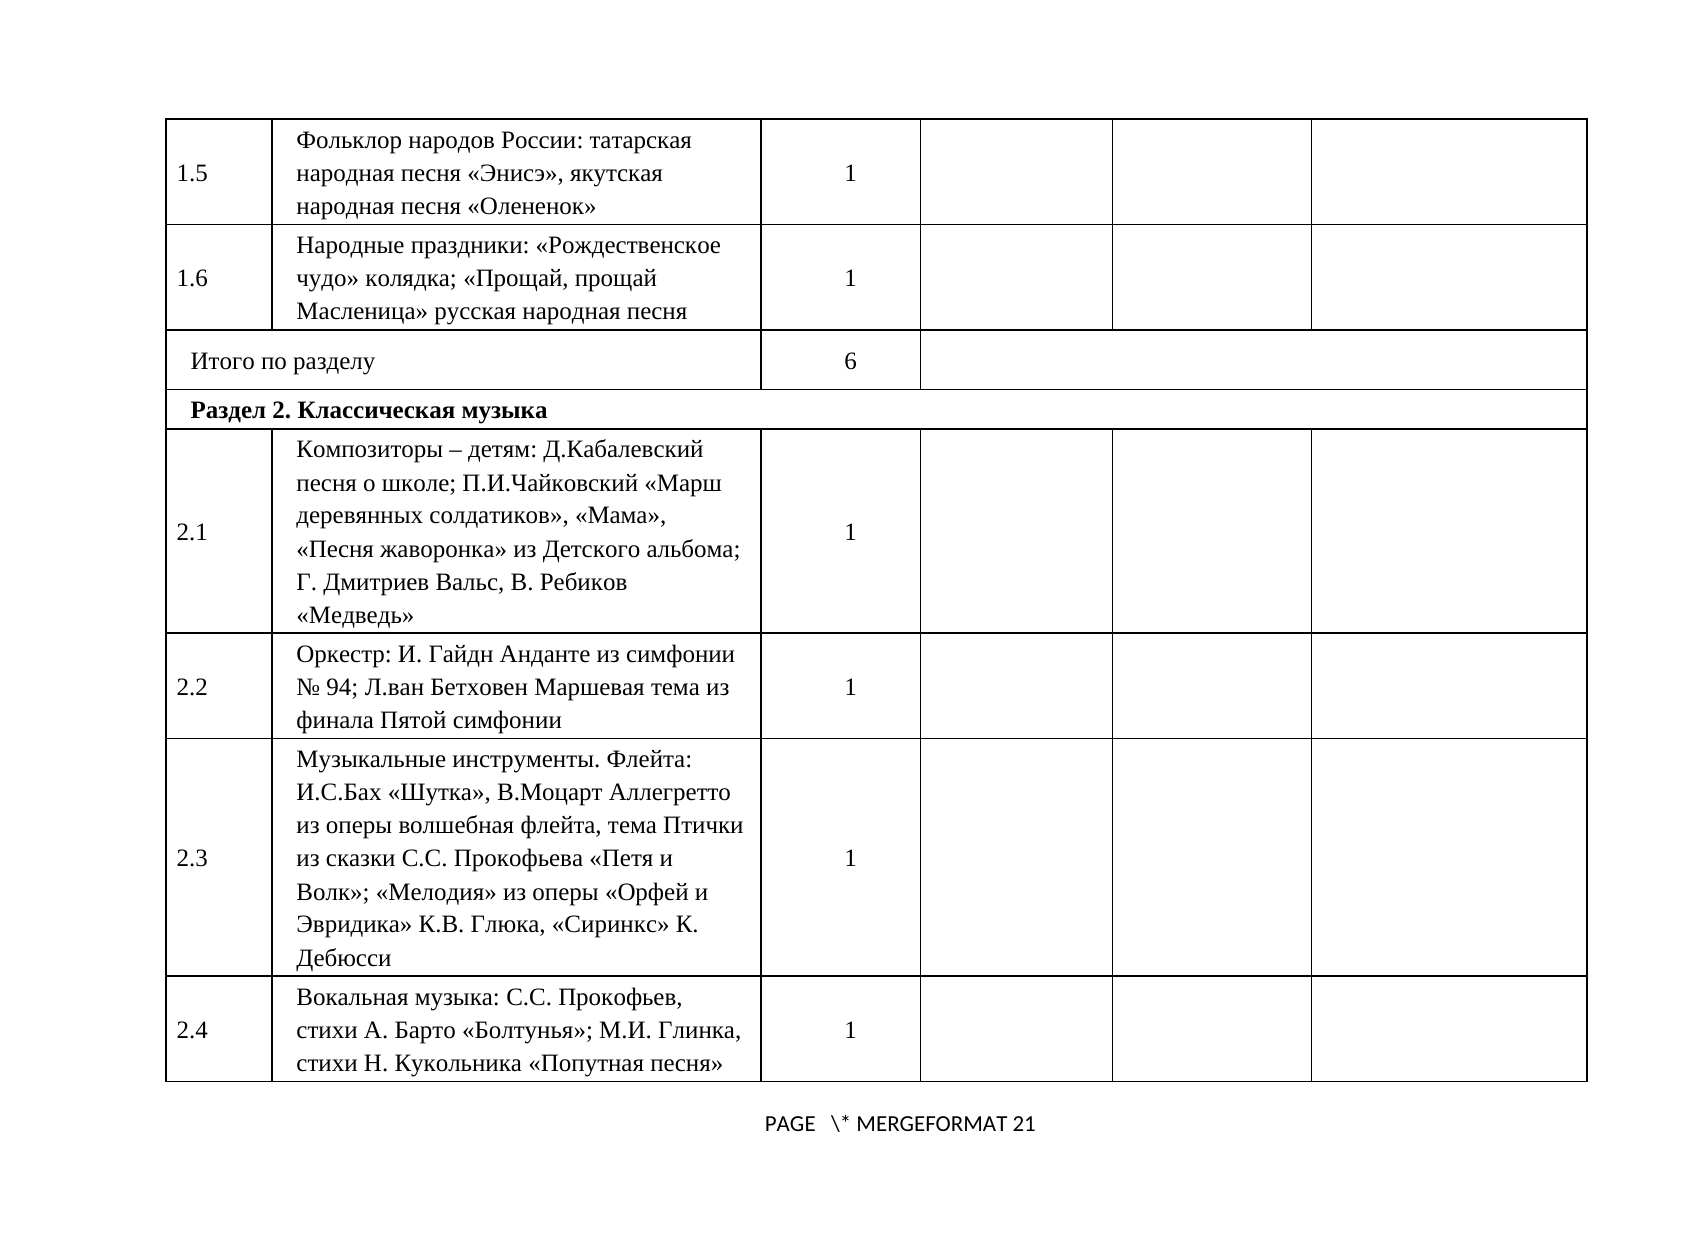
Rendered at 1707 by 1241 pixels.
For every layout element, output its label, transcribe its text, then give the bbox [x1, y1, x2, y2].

table_cell 2.1 [167, 430, 271, 632]
table_cell [1312, 225, 1586, 329]
table_cell 1 [762, 120, 920, 223]
table_cell Композиторы – детям: Д.Кабалевский песня о школе; П.И.Чайковский «Марш деревянных солдатиков», «Мама», «Песня жаворонка» из Детского альбома; Г. Дмитриев Вальс, В. Ребиков «Медведь» [273, 430, 760, 632]
table_cell [1113, 225, 1311, 329]
table_cell 2.4 [167, 977, 271, 1081]
table_cell [1312, 977, 1586, 1081]
table_cell Оркестр: И. Гайдн Анданте из симфонии № 94; Л.ван Бетховен Маршевая тема из финала Пятой симфонии [273, 634, 760, 738]
table_cell 1 [762, 977, 920, 1081]
table_cell [1312, 739, 1586, 975]
table_cell [1113, 977, 1311, 1081]
table_cell [921, 120, 1112, 223]
table_cell [921, 225, 1112, 329]
table_cell [1312, 634, 1586, 738]
table_cell Фольклор народов России: татарская народная песня «Энисэ», якутская народная песня «Олененок» [273, 120, 760, 223]
table_cell 1 [762, 739, 920, 975]
table_cell 1 [762, 430, 920, 632]
table_cell Вокальная музыка: С.С. Прокофьев, стихи А. Барто «Болтунья»; М.И. Глинка, стихи Н. Кукольника «Попутная песня» [273, 977, 760, 1081]
table_cell [1113, 430, 1311, 632]
table_cell [1312, 120, 1586, 223]
table_cell [1312, 430, 1586, 632]
table_cell Музыкальные инструменты. Флейта: И.С.Бах «Шутка», В.Моцарт Аллегретто из оперы волшебная флейта, тема Птички из сказки С.С. Прокофьева «Петя и Волк»; «Мелодия» из оперы «Орфей и Эвридика» К.В. Глюка, «Сиринкс» К. Дебюсси [273, 739, 760, 975]
table_cell 2.2 [167, 634, 271, 738]
table_cell 1.5 [167, 120, 271, 223]
table_cell 1 [762, 225, 920, 329]
table_cell [921, 331, 1586, 388]
table_cell 1 [762, 634, 920, 738]
table_cell 6 [762, 331, 920, 388]
table_cell Итого по разделу [167, 331, 760, 388]
table_cell [1113, 634, 1311, 738]
table_cell 2.3 [167, 739, 271, 975]
table_cell Народные праздники: «Рождественское чудо» колядка; «Прощай, прощай Масленица» русская народная песня [273, 225, 760, 329]
table_cell [1113, 739, 1311, 975]
table_cell Раздел 2. Классическая музыка [167, 390, 1586, 428]
table_cell [921, 430, 1112, 632]
table_cell [921, 739, 1112, 975]
table_cell [921, 977, 1112, 1081]
table_cell [1113, 120, 1311, 223]
table_cell 1.6 [167, 225, 271, 329]
table_cell [921, 634, 1112, 738]
